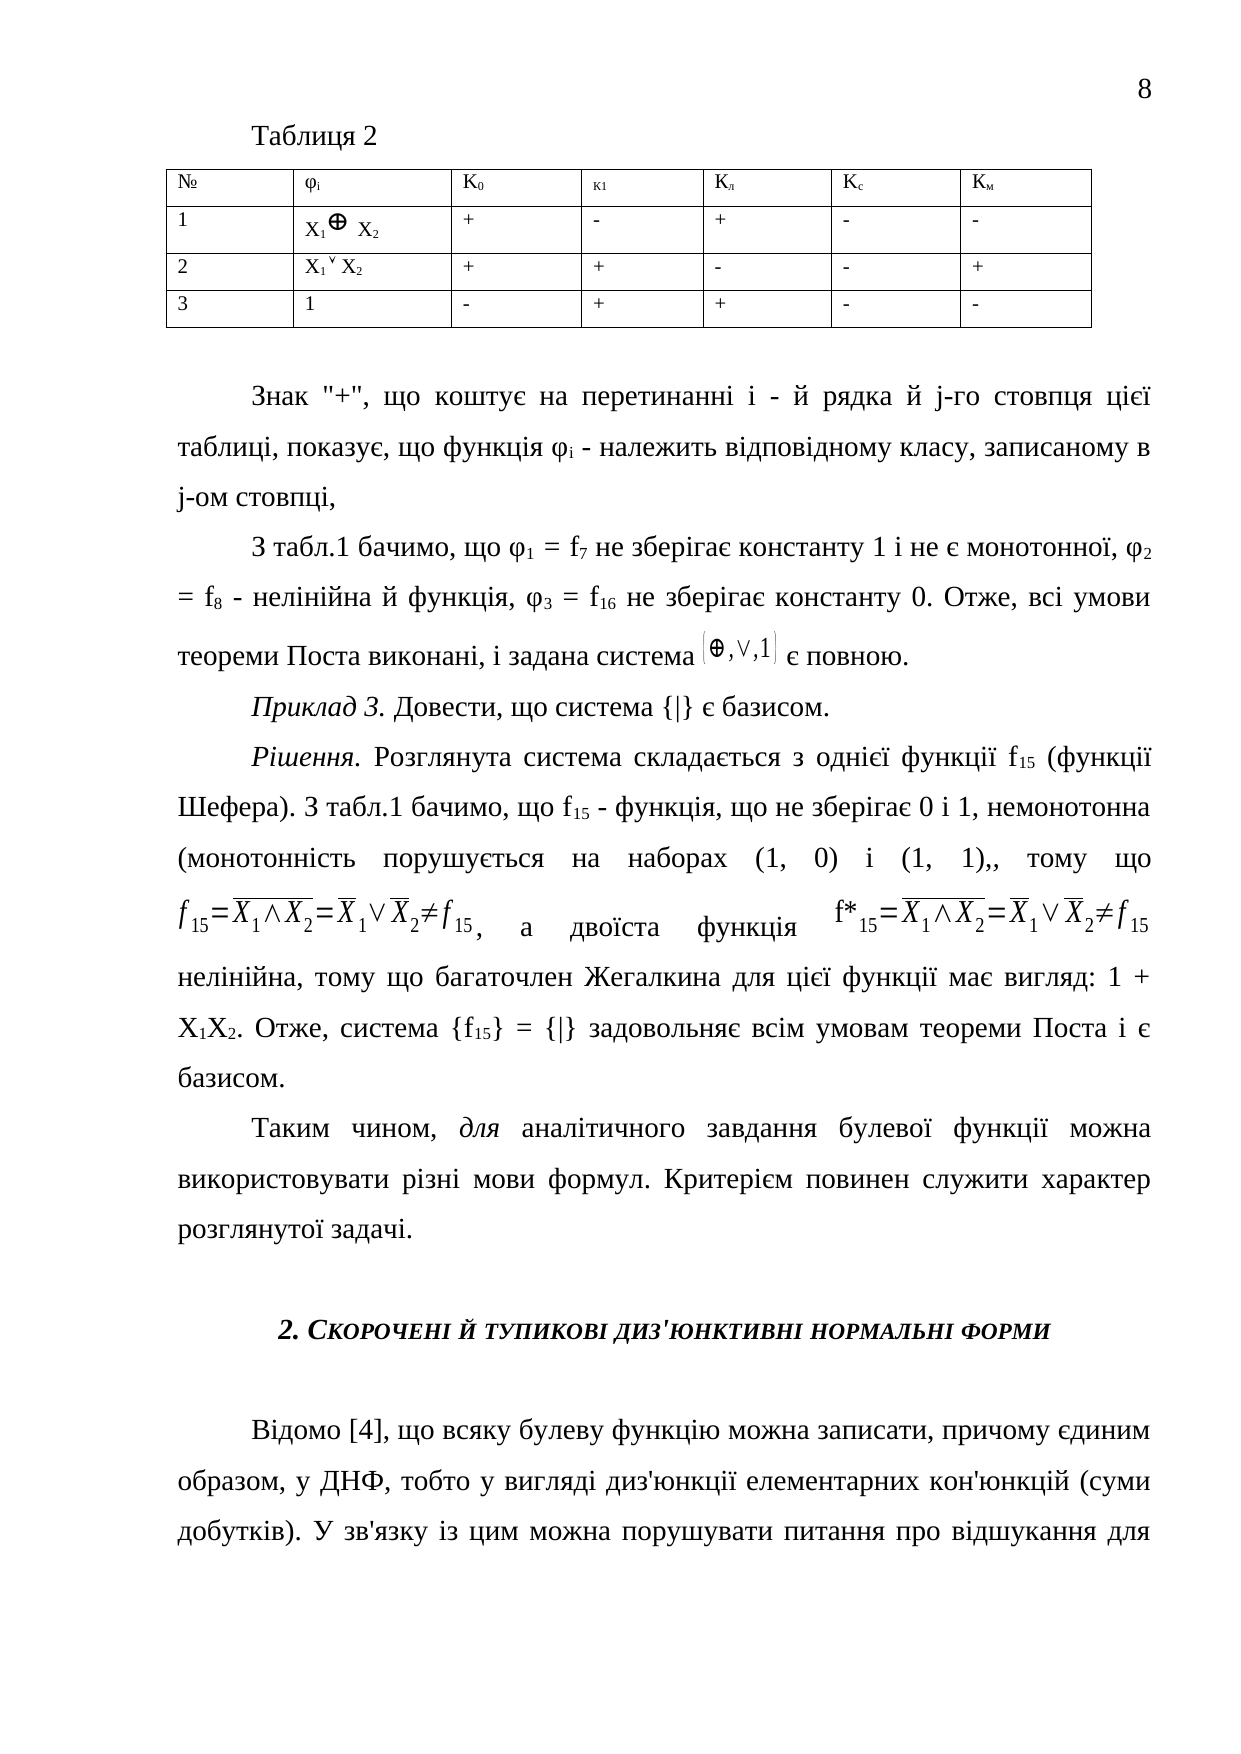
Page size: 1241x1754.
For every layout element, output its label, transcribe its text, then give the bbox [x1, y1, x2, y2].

table_cell X1 X2 [294, 254, 451, 290]
table_header K0 [452, 170, 581, 206]
table_cell - [961, 291, 1091, 327]
table_cell 2 [167, 254, 293, 290]
table_cell - [832, 254, 960, 290]
table_cell + [961, 254, 1091, 290]
table_header Кл [704, 170, 831, 206]
text Знак "+", що коштує на перетинанні i - й рядка й j-гo стовпця цієї таблиці, показує, що функція φi - належить відповідному класу, записаному в j-ом стовпці, [177, 378, 1152, 512]
table_cell X1 X2 [294, 207, 451, 253]
table_header Kc [832, 170, 960, 206]
table_cell + [582, 254, 703, 290]
text З табл.1 бачимо, що φ1 = f7 не зберігає константу 1 і не є монотонної, φ2 = f8 - нелінійна й функція, φ3 = f16 не зберігає константу 0. Отже, всі умови теореми Поста виконані, і задана система є повною. [177, 529, 1152, 672]
table_cell - [961, 207, 1091, 253]
table_cell + [452, 207, 581, 253]
table_cell - [582, 207, 703, 253]
text Рішення. Розглянута система складається з однієї функції f15 (функції Шефера). З табл.1 бачимо, що f15 - функція, що не зберігає 0 і 1, немонотонна (монотонність порушується на наборах (1, 0) і (1, 1),, тому що , a двоїста функція нелінійна, тому що багаточлен Жегалкина для цієї функції має вигляд: 1 + X1X2. Отже, система {f15} = {|} задовольняє всім умовам теореми Поста і є базисом. [177, 739, 1152, 1094]
table_header К1 [582, 170, 703, 206]
table_cell + [452, 254, 581, 290]
text Таким чином, для аналітичного завдання булевої функції можна використовувати різні мови формул. Критерієм повинен служити характер розглянутої задачі. [177, 1111, 1152, 1245]
table_cell - [832, 291, 960, 327]
table_cell 3 [167, 291, 293, 327]
text Приклад 3. Довести, що система {|} є базисом. [177, 689, 1152, 722]
table_header № [167, 170, 293, 206]
table_header Км [961, 170, 1091, 206]
table_cell 1 [167, 207, 293, 253]
table_cell + [582, 291, 703, 327]
table_cell - [452, 291, 581, 327]
subtitle 2. Скорочені й тупикові диз'юнктивні нормальні форми [177, 1312, 1152, 1345]
table_cell 1 [294, 291, 451, 327]
text Таблиця 2 [177, 118, 1152, 152]
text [177, 1412, 1152, 1547]
table_cell - [832, 207, 960, 253]
table_cell + [704, 207, 831, 253]
table_header φi [294, 170, 451, 206]
table_cell - [704, 254, 831, 290]
table_cell + [704, 291, 831, 327]
